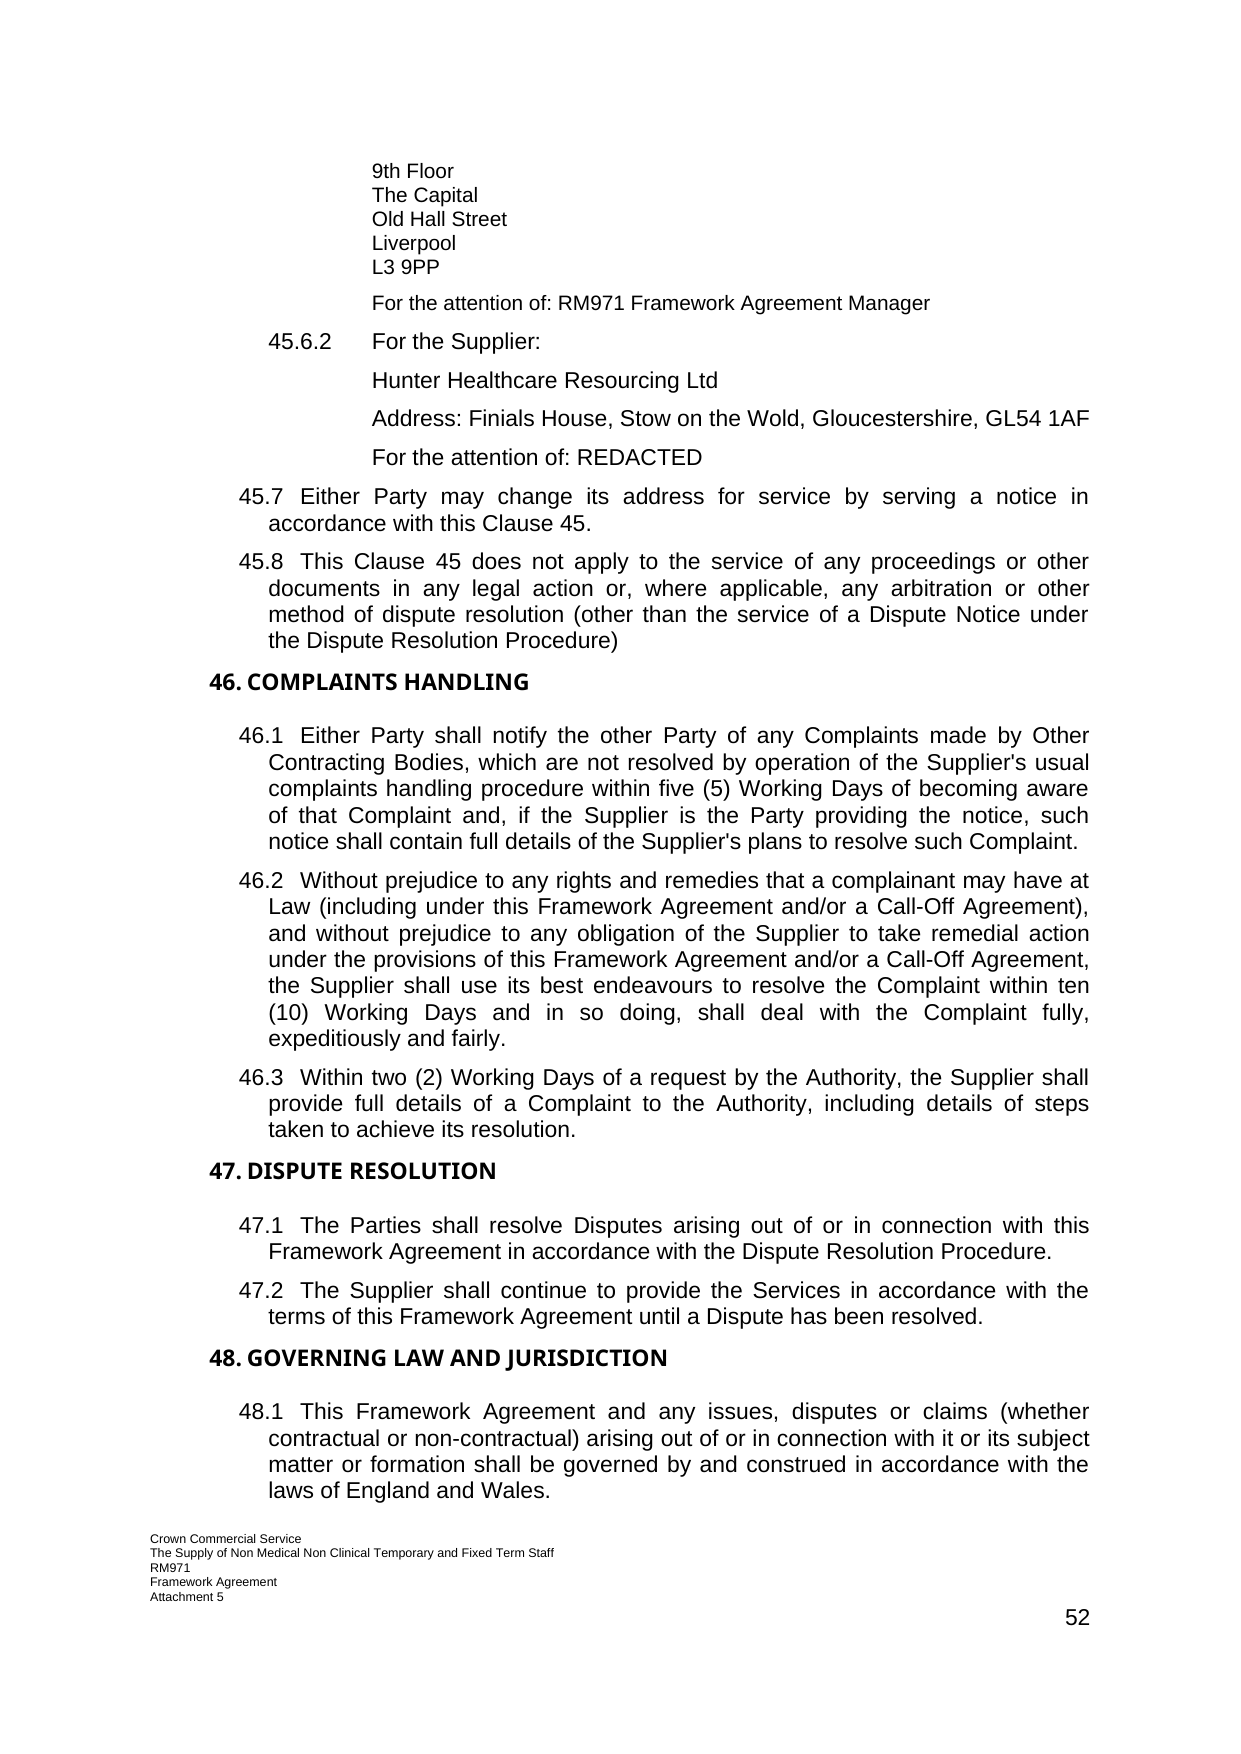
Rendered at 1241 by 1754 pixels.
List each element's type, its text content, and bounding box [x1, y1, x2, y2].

subtitle Without prejudice to any rights and remedies that a complainant may have at Law (including under this Framework Agreement and/or a Call-Off Agreement), and without prejudice to any obligation of the Supplier to take remedial action under the provisions of this Framework Agreement and/or a Call-Off Agreement, the Supplier shall use its best endeavours to resolve the Complaint within ten (10) Working Days and in so doing, shall deal with the Complaint fully, expeditiously and fairly. [239, 867, 1090, 1051]
subtitle COMPLAINTS HANDLING [209, 666, 1090, 697]
text For the attention of: REDACTED [372, 444, 1090, 471]
text For the Supplier: [268, 328, 1090, 354]
text Address: Finials House, Stow on the Wold, Gloucestershire, GL54 1AF [372, 405, 1090, 432]
subtitle GOVERNING LAW AND JURISDICTION [209, 1342, 1090, 1373]
subtitle Within two (2) Working Days of a request by the Authority, the Supplier shall provide full details of a Complaint to the Authority, including details of steps taken to achieve its resolution. [239, 1064, 1090, 1143]
subtitle The Parties shall resolve Disputes arising out of or in connection with this Framework Agreement in accordance with the Dispute Resolution Procedure. [239, 1212, 1090, 1264]
text For the attention of: RM971 Framework Agreement Manager [372, 291, 1090, 315]
subtitle This Framework Agreement and any issues, disputes or claims (whether contractual or non-contractual) arising out of or in connection with it or its subject matter or formation shall be governed by and construed in accordance with the laws of England and Wales. [239, 1398, 1090, 1504]
text Hunter Healthcare Resourcing Ltd [372, 367, 1090, 393]
text 9th Floor The Capital Old Hall Street Liverpool L3 9PP [372, 159, 1090, 279]
subtitle Either Party may change its address for service by serving a notice in accordance with this Clause 44. [239, 483, 1090, 536]
subtitle The Supplier shall continue to provide the Services in accordance with the terms of this Framework Agreement until a Dispute has been resolved. [239, 1277, 1090, 1329]
subtitle This Clause 44 does not apply to the service of any proceedings or other documents in any legal action or, where applicable, any arbitration or other method of dispute resolution (other than the service of a Dispute Notice under the Dispute Resolution Procedure) [239, 548, 1090, 654]
subtitle Either Party shall notify the other Party of any Complaints made by Other Contracting Bodies, which are not resolved by operation of the Supplier's usual complaints handling procedure within five (5) Working Days of becoming aware of that Complaint and, if the Supplier is the Party providing the notice, such notice shall contain full details of the Supplier's plans to resolve such Complaint. [239, 722, 1090, 854]
subtitle DISPUTE RESOLUTION [209, 1155, 1090, 1187]
